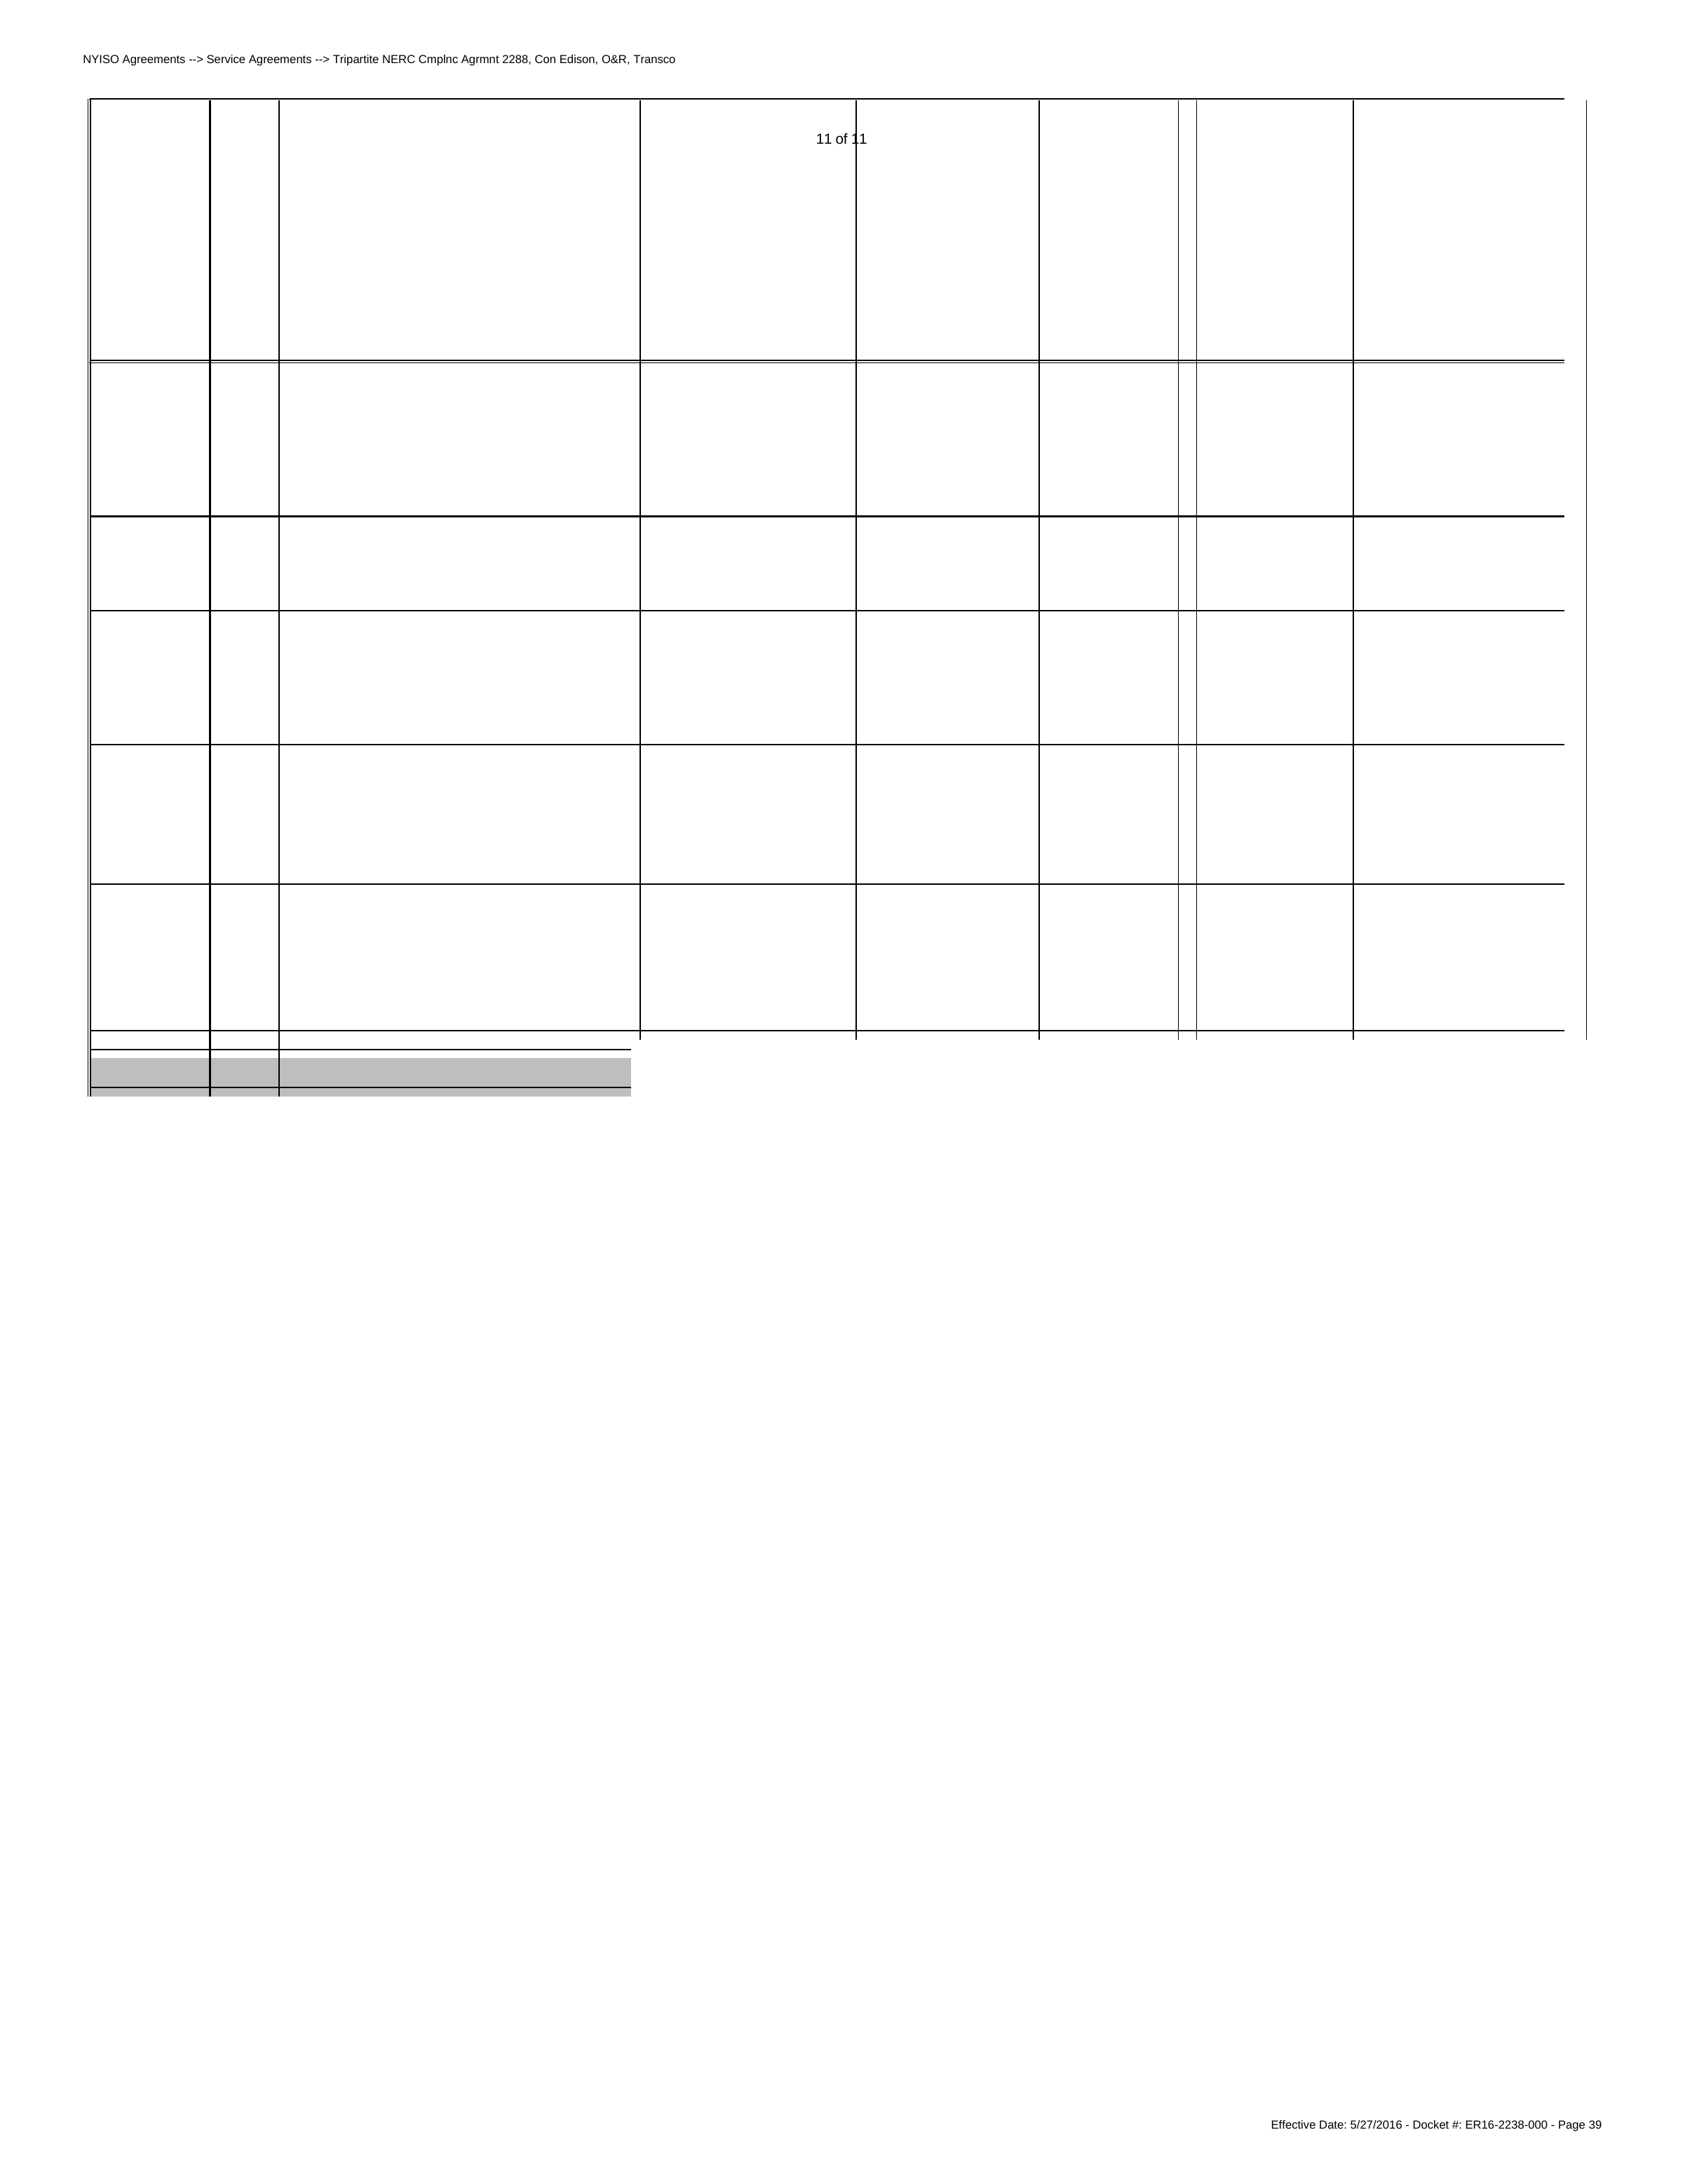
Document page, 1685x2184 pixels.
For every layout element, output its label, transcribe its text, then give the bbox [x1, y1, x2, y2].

text 11 of 11 [816, 130, 1684, 147]
